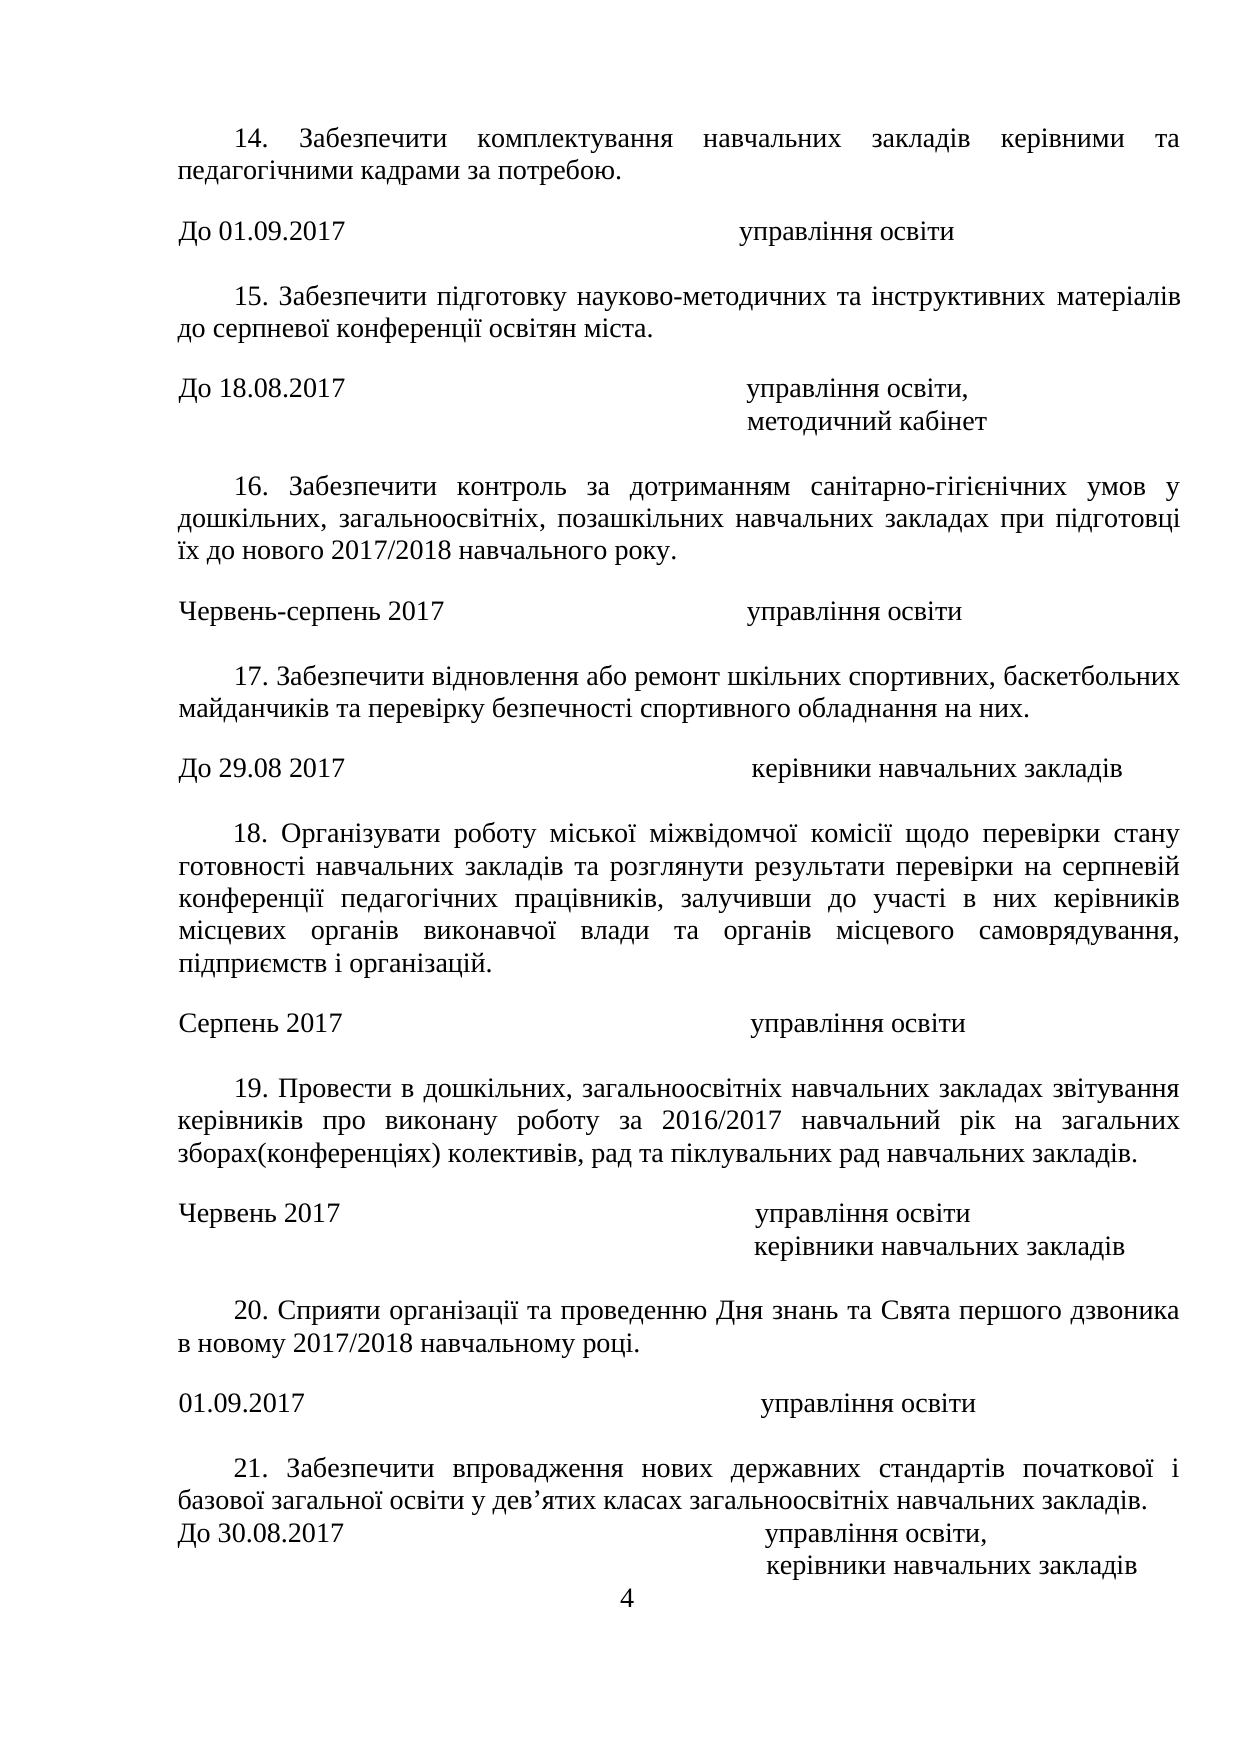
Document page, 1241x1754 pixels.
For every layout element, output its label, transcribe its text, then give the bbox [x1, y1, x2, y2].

text 15. Забезпечити підготовку науково-методичних та інструктивних матеріалів до серпневої конференції освітян міста. [177, 279, 1181, 343]
text 17. Забезпечити відновлення або ремонт шкільних спортивних, баскетбольних майданчиків та перевірку безпечності спортивного обладнання на них. [178, 659, 1181, 723]
text 16. Забезпечити контроль за дотриманням санітарно-гігієнічних умов у дошкільних, загальноосвітніх, позашкільних навчальних закладах при підготовці їх до нового 2017/2018 навчального року. [178, 469, 1181, 566]
text До 18.08.2017 управління освіти, [178, 371, 1181, 404]
text 21. Забезпечити впровадження нових державних стандартів початкової і базової загальної освіти у дев’ятих класах загальноосвітніх навчальних закладів. [177, 1451, 1181, 1516]
text 19. Провести в дошкільних, загальноосвітніх навчальних закладах звітування керівників про виконану роботу за 2016/2017 навчальний рік на загальних зборах(конференціях) колективів, рад та піклувальних рад навчальних закладів. [177, 1071, 1181, 1168]
text 20. Сприяти організації та проведенню Дня знань та Свята першого дзвоника в новому 2017/2018 навчальному році. [177, 1293, 1181, 1358]
text До 01.09.2017 управління освіти [178, 214, 1181, 246]
text До 29.08 2017 керівники навчальних закладів [178, 751, 1181, 784]
text Червень 2017 управління освіти [178, 1196, 1181, 1229]
text 18. Організувати роботу міської міжвідомчої комісії щодо перевірки стану готовності навчальних закладів та розглянути результати перевірки на серпневій конференції педагогічних працівників, залучивши до участі в них керівників місцевих органів виконавчої влади та органів місцевого самоврядування, підприємств і організацій. [178, 816, 1181, 978]
text Серпень 2017 управління освіти [178, 1006, 1181, 1039]
text 4 [177, 1581, 1181, 1613]
text До 30.08.2017 управління освіти, [177, 1516, 1181, 1548]
text керівники навчальних закладів [177, 1229, 1181, 1261]
text методичний кабінет [177, 404, 1181, 436]
text 14. Забезпечити комплектування навчальних закладів керівними та педагогічними кадрами за потребою. [177, 121, 1181, 186]
text Червень-серпень 2017 управління освіти [179, 594, 1181, 626]
text 01.09.2017 управління освіти [178, 1386, 1181, 1419]
text керівники навчальних закладів [177, 1548, 1181, 1581]
